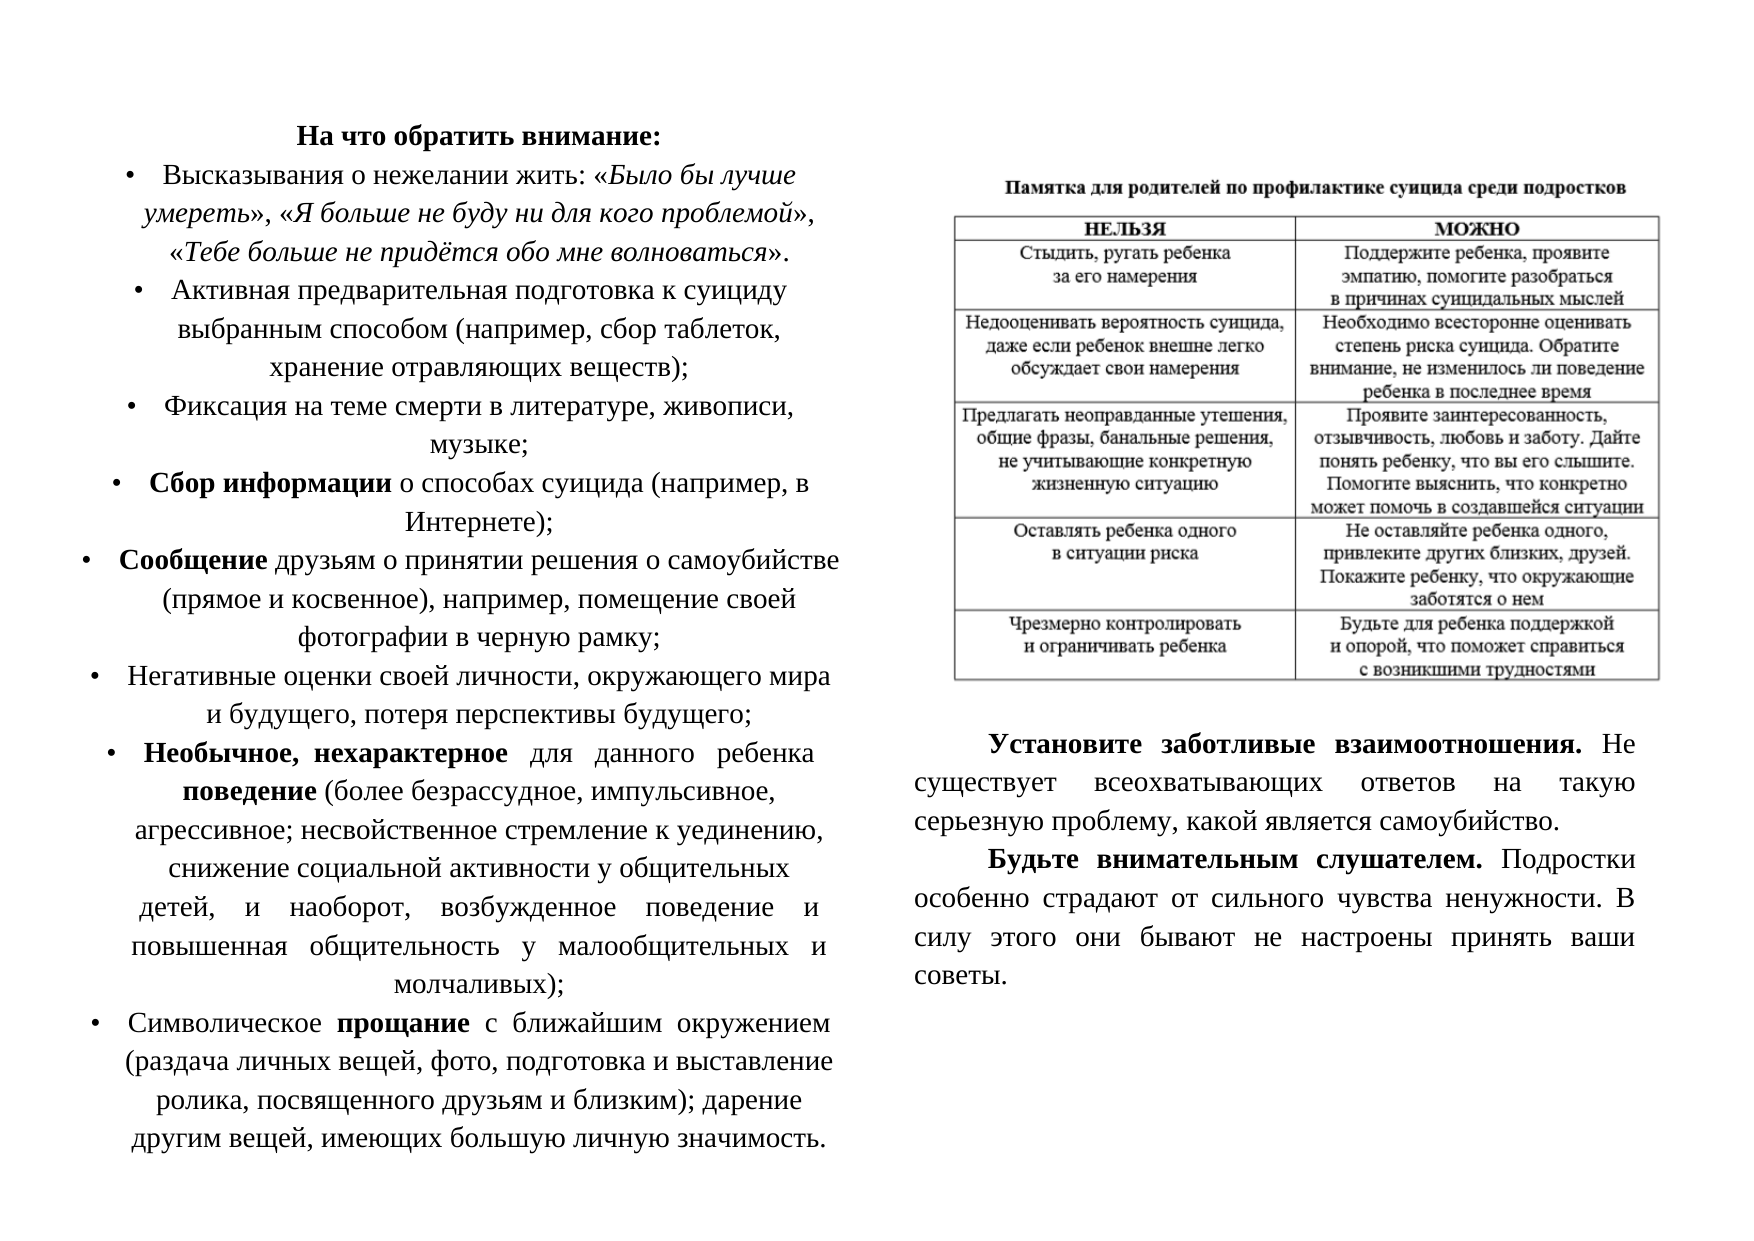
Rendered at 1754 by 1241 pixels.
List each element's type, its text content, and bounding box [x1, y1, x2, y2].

list Сообщение друзьям о принятии решения о самоубийстве (прямое и косвенное), например, помещение своей фотографии в черную рамку; [81, 542, 840, 653]
picture [913, 177, 1683, 702]
list Символическое прощание с ближайшим окружением (раздача личных вещей, фото, подготовка и выставление ролика, посвященного друзьям и близким); дарение другим вещей, имеющих большую личную значимость. [81, 1005, 840, 1154]
list Фиксация на теме смерти в литературе, живописи, музыке; [81, 388, 840, 460]
text Установите заботливые взаимоотношения. Не существует всеохватывающих ответов на такую серьезную проблему, какой является самоубийство. [914, 726, 1636, 837]
text Будьте внимательным слушателем. Подростки особенно страдают от сильного чувства ненужности. В силу этого они бывают не настроены принять ваши советы. [914, 842, 1636, 991]
text На что обратить внимание: [118, 118, 840, 152]
list Сбор информации о способах суицида (например, в Интернете); [81, 465, 840, 537]
list Необычное, нехарактерное для данного ребенка поведение (более безрассудное, импульсивное, агрессивное; несвойственное стремление к уединению, снижение социальной активности у общительных детей, и наоборот, возбужденное поведение и повышенная общительность у малообщительных и молчаливых); [81, 735, 840, 1000]
list Негативные оценки своей личности, окружающего мира и будущего, потеря перспективы будущего; [81, 658, 840, 730]
list Активная предварительная подготовка к суициду выбранным способом (например, сбор таблеток, хранение отравляющих веществ); [81, 272, 840, 383]
list Высказывания о нежелании жить: «Было бы лучше умереть», «Я больше не буду ни для кого проблемой», «Тебе больше не придётся обо мне волноваться». [81, 157, 840, 267]
